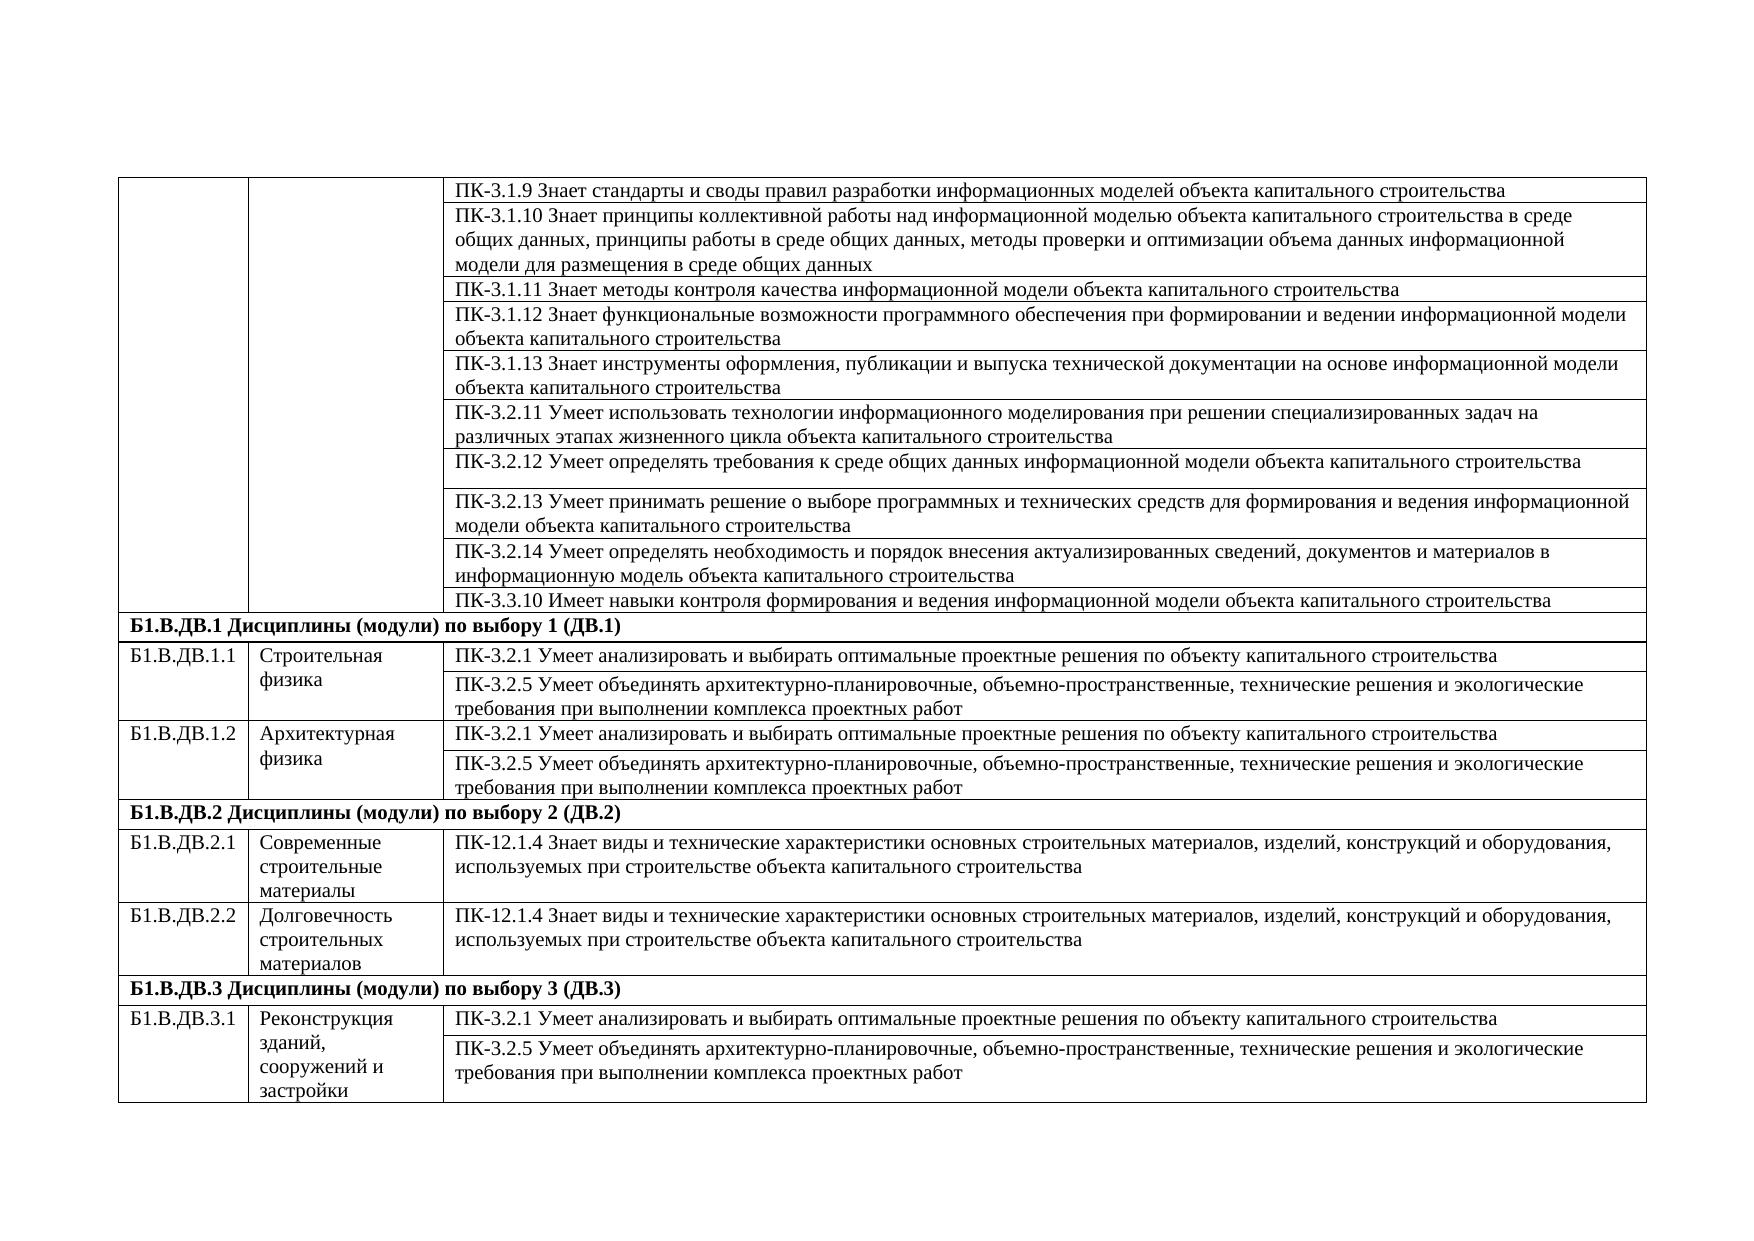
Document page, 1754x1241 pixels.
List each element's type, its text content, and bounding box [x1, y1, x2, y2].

table_cell ПК-3.1.13 Знает инструменты оформления, публикации и выпуска технической документации на основе информационной модели объекта капитального строительства [444, 351, 1646, 399]
table_cell ПК-3.3.10 Имеет навыки контроля формирования и ведения информационной модели объекта капитального строительства [444, 588, 1646, 612]
table_cell ПК-3.2.1 Умеет анализировать и выбирать оптимальные проектные решения по объекту капитального строительства [444, 1006, 1646, 1035]
table_cell Реконструкция зданий, сооружений и застройки [249, 1006, 443, 1102]
table_cell Б1.В.ДВ.3.1 [119, 1006, 248, 1102]
table_cell Б1.В.ДВ.1.1 [119, 643, 248, 720]
table_cell ПК-3.2.1 Умеет анализировать и выбирать оптимальные проектные решения по объекту капитального строительства [444, 643, 1646, 671]
table_cell Б1.В.ДВ.1 Дисциплины (модули) по выбору 1 (ДВ.1) [119, 613, 1646, 641]
table_cell Б1.В.ДВ.2 Дисциплины (модули) по выбору 2 (ДВ.2) [119, 800, 1646, 829]
table_cell Современные строительные материалы [249, 830, 443, 902]
table_cell ПК-12.1.4 Знает виды и технические характеристики основных строительных материалов, изделий, конструкций и оборудования, используемых при строительстве объекта капитального строительства [444, 903, 1646, 975]
table_cell ПК-3.1.12 Знает функциональные возможности программного обеспечения при формировании и ведении информационной модели объекта капитального строительства [444, 302, 1646, 350]
table_cell Б1.В.ДВ.1.2 [119, 721, 248, 799]
table_cell Б1.В.ДВ.3 Дисциплины (модули) по выбору 3 (ДВ.3) [119, 976, 1646, 1005]
table_cell Строительная физика [249, 643, 443, 720]
table_cell ПК-3.2.1 Умеет анализировать и выбирать оптимальные проектные решения по объекту капитального строительства [444, 721, 1646, 750]
table_cell ПК-3.1.9 Знает стандарты и своды правил разработки информационных моделей объекта капитального строительства [444, 178, 1646, 202]
table_cell ПК-3.1.10 Знает принципы коллективной работы над информационной моделью объекта капитального строительства в среде общих данных, принципы работы в среде общих данных, методы проверки и оптимизации объема данных информационной модели для размещения в среде общих данных [444, 203, 1646, 276]
table_cell ПК-3.1.11 Знает методы контроля качества информационной модели объекта капитального строительства [444, 277, 1646, 301]
table_cell ПК-3.2.14 Умеет определять необходимость и порядок внесения актуализированных сведений, документов и материалов в информационную модель объекта капитального строительства [444, 539, 1646, 587]
table_cell ПК-3.2.12 Умеет определять требования к среде общих данных информационной модели объекта капитального строительства [444, 449, 1646, 488]
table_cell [444, 1036, 1646, 1102]
table_cell Долговечность строительных материалов [249, 903, 443, 975]
table_cell ПК-12.1.4 Знает виды и технические характеристики основных строительных материалов, изделий, конструкций и оборудования, используемых при строительстве объекта капитального строительства [444, 830, 1646, 902]
table_cell Архитектурная физика [249, 721, 443, 799]
table_cell ПК-3.2.11 Умеет использовать технологии информационного моделирования при решении специализированных задач на различных этапах жизненного цикла объекта капитального строительства [444, 400, 1646, 448]
table_cell Б1.В.ДВ.2.1 [119, 830, 248, 902]
table_cell Б1.В.ДВ.2.2 [119, 903, 248, 975]
table_cell ПК-3.2.13 Умеет принимать решение о выборе программных и технических средств для формирования и ведения информационной модели объекта капитального строительства [444, 489, 1646, 537]
